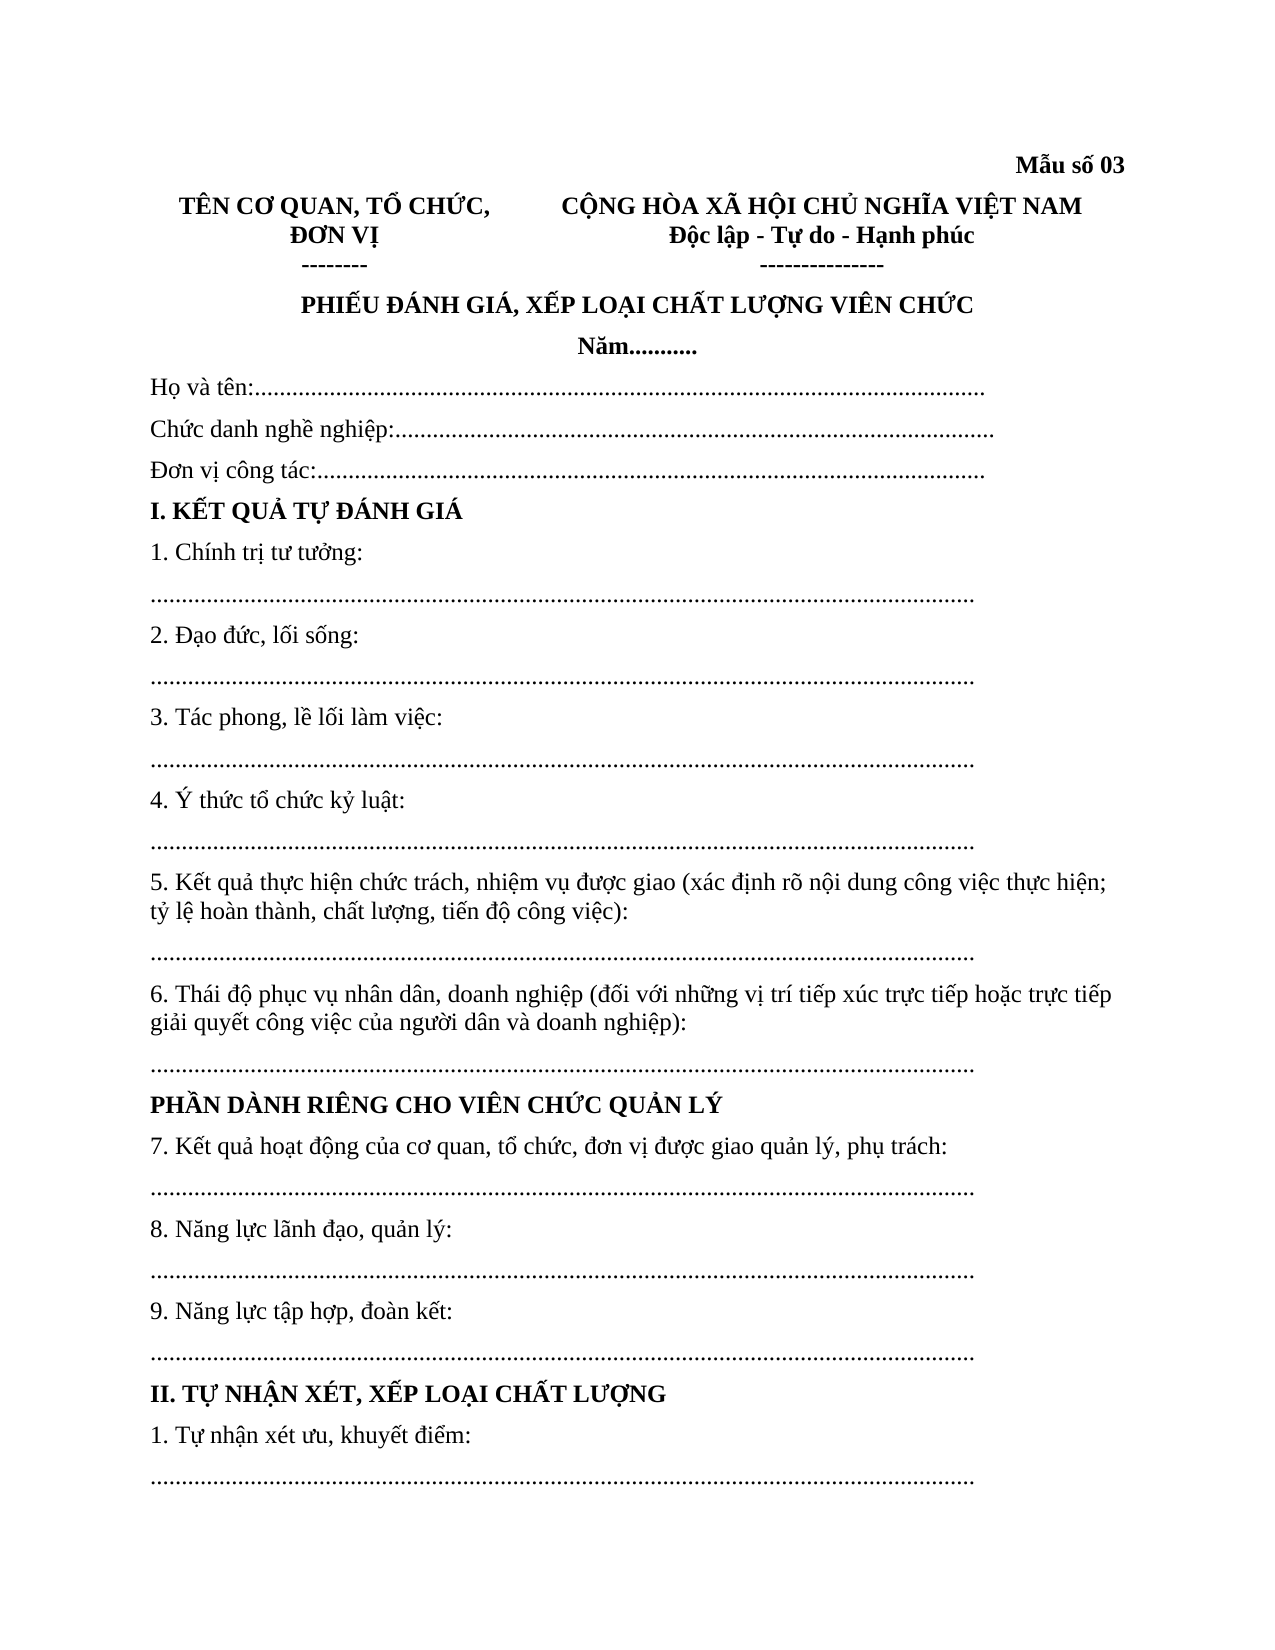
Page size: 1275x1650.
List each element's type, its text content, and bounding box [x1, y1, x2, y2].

text 3. Tác phong, lề lối làm việc: [150, 702, 1125, 731]
text PHIẾU ĐÁNH GIÁ, XẾP LOẠI CHẤT LƯỢNG VIÊN CHỨC [150, 290, 1125, 319]
text .................................................................................................................................... [150, 937, 1125, 966]
table_header CỘNG HÒA XÃ HỘI CHỦ NGHĨA VIỆT NAM Độc lập - Tự do - Hạnh phúc --------------- [519, 179, 1125, 290]
text I. KẾT QUẢ TỰ ĐÁNH GIÁ [150, 496, 1125, 525]
text .................................................................................................................................... [150, 1172, 1125, 1201]
text Chức danh nghề nghiệp:................................................................................................ [150, 414, 1125, 442]
text 1. Tự nhận xét ưu, khuyết điểm: [150, 1420, 1125, 1449]
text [150, 1461, 1125, 1490]
text .................................................................................................................................... [150, 1255, 1125, 1284]
text 6. Thái độ phục vụ nhân dân, doanh nghiệp (đối với những vị trí tiếp xúc trực tiếp hoặc trực tiếp giải quyết công việc của người dân và doanh nghiệp): [150, 979, 1125, 1036]
text Mẫu số 03 [150, 150, 1125, 179]
text .................................................................................................................................... [150, 1337, 1125, 1366]
text 4. Ý thức tổ chức kỷ luật: [150, 785, 1125, 814]
text .................................................................................................................................... [150, 744, 1125, 772]
text Họ và tên:..................................................................................................................... [150, 372, 1125, 401]
text Đơn vị công tác:........................................................................................................... [150, 455, 1125, 484]
text PHẦN DÀNH RIÊNG CHO VIÊN CHỨC QUẢN LÝ [150, 1090, 1125, 1119]
text 1. Chính trị tư tưởng: [150, 537, 1125, 566]
text II. TỰ NHẬN XÉT, XẾP LOẠI CHẤT LƯỢNG [150, 1379, 1125, 1407]
table_header TÊN CƠ QUAN, TỔ CHỨC, ĐƠN VỊ -------- [150, 179, 518, 290]
text Năm........... [150, 331, 1125, 360]
text 5. Kết quả thực hiện chức trách, nhiệm vụ được giao (xác định rõ nội dung công việc thực hiện; tỷ lệ hoàn thành, chất lượng, tiến độ công việc): [150, 867, 1125, 925]
text .................................................................................................................................... [150, 661, 1125, 690]
text 8. Năng lực lãnh đạo, quản lý: [150, 1214, 1125, 1242]
text 9. Năng lực tập hợp, đoàn kết: [150, 1296, 1125, 1325]
text .................................................................................................................................... [150, 1049, 1125, 1077]
text 2. Đạo đức, lối sống: [150, 620, 1125, 649]
text .................................................................................................................................... [150, 826, 1125, 855]
text 7. Kết quả hoạt động của cơ quan, tổ chức, đơn vị được giao quản lý, phụ trách: [150, 1131, 1125, 1160]
text .................................................................................................................................... [150, 579, 1125, 607]
